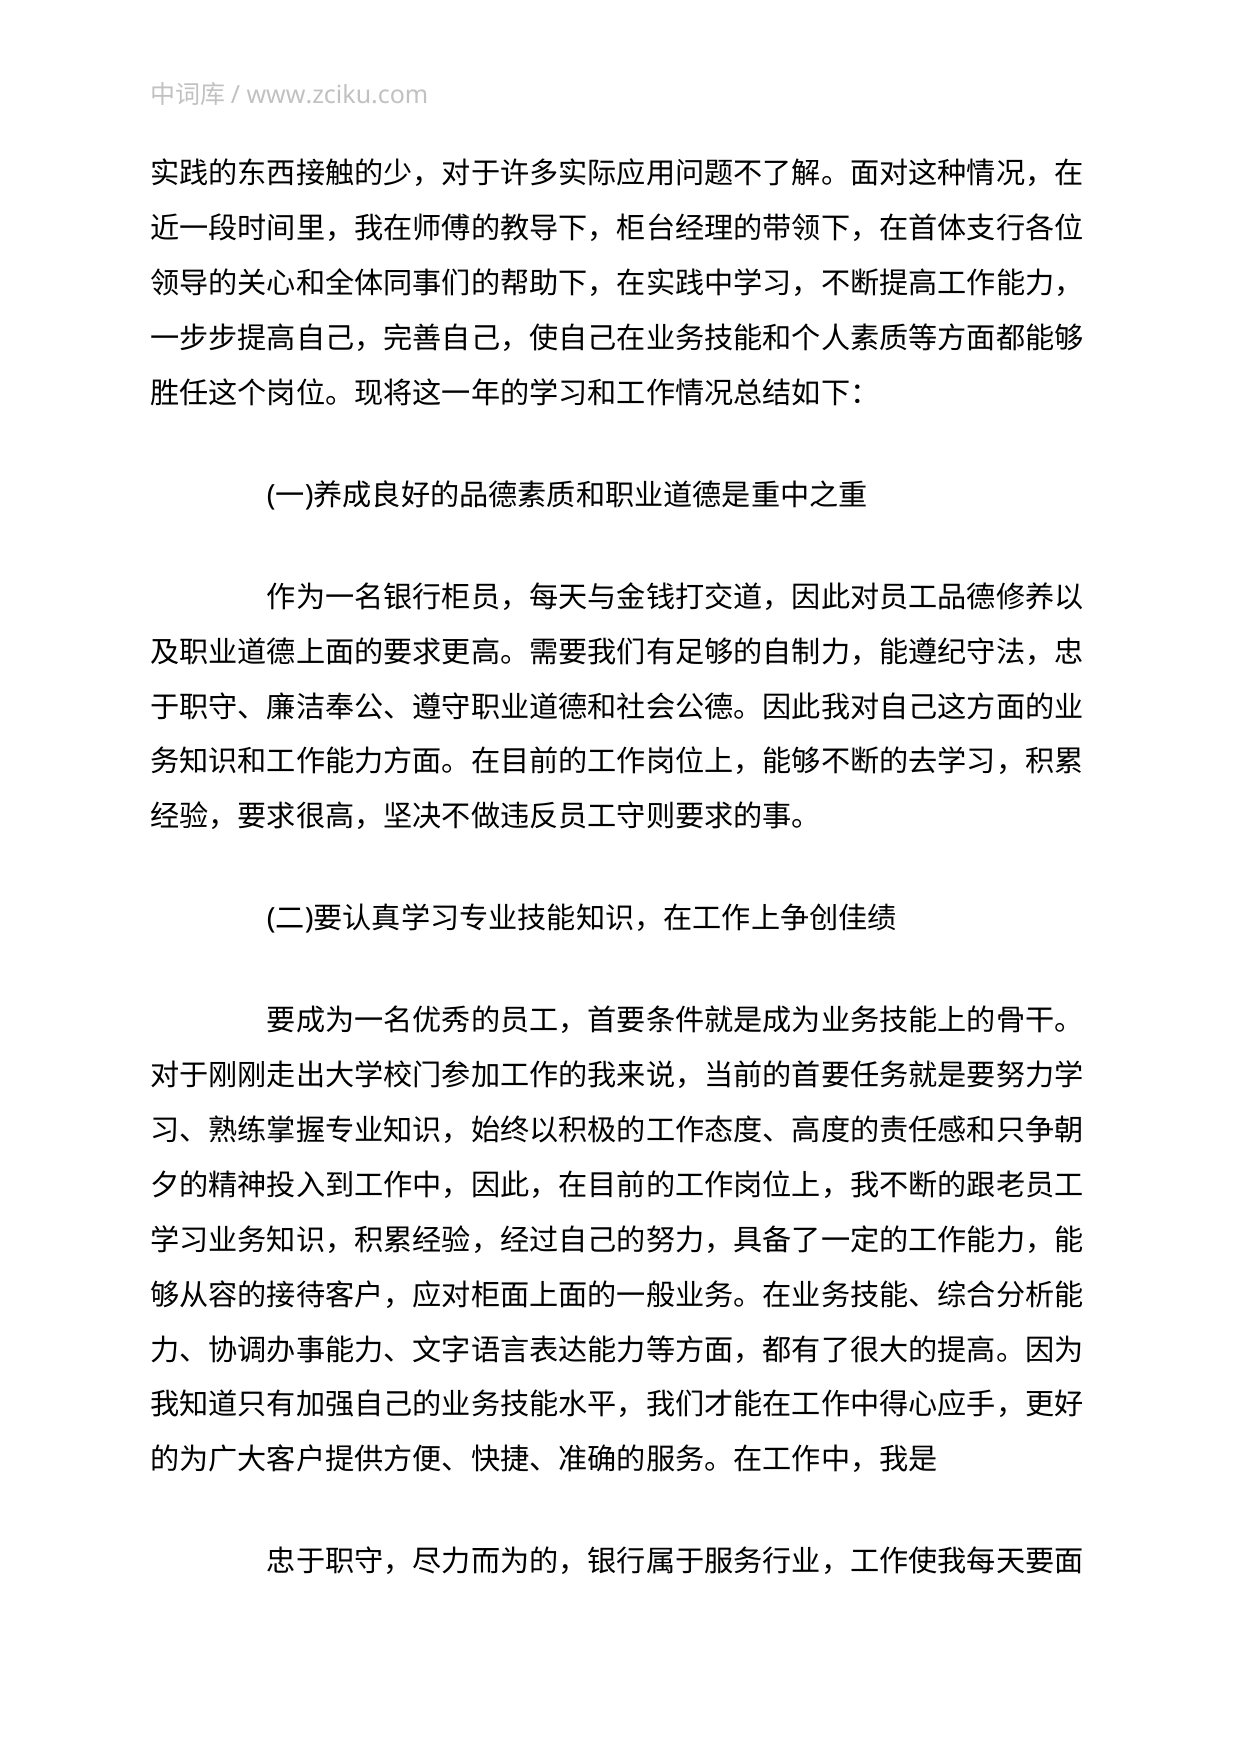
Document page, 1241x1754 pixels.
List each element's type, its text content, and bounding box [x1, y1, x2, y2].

text 作为一名银行柜员，每天与金钱打交道，因此对员工品德修养以及职业道德上面的要求更高。需要我们有足够的自制力，能遵纪守法，忠于职守、廉洁奉公、遵守职业道德和社会公德。因此我对自己这方面的业务知识和工作能力方面。在目前的工作岗位上，能够不断的去学习，积累经验，要求很高，坚决不做违反员工守则要求的事。 [150, 573, 1090, 835]
text (二)要认真学习专业技能知识，在工作上争创佳绩 [150, 895, 1090, 937]
text (一)养成良好的品德素质和职业道德是重中之重 [150, 471, 1090, 514]
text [150, 1538, 1090, 1580]
text 要成为一名优秀的员工，首要条件就是成为业务技能上的骨干。对于刚刚走出大学校门参加工作的我来说，当前的首要任务就是要努力学习、熟练掌握专业知识，始终以积极的工作态度、高度的责任感和只争朝夕的精神投入到工作中，因此，在目前的工作岗位上，我不断的跟老员工学习业务知识，积累经验，经过自己的努力，具备了一定的工作能力，能够从容的接待客户，应对柜面上面的一般业务。在业务技能、综合分析能力、协调办事能力、文字语言表达能力等方面，都有了很大的提高。因为我知道只有加强自己的业务技能水平，我们才能在工作中得心应手，更好的为广大客户提供方便、快捷、准确的服务。在工作中，我是 [150, 997, 1090, 1478]
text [150, 150, 1090, 412]
